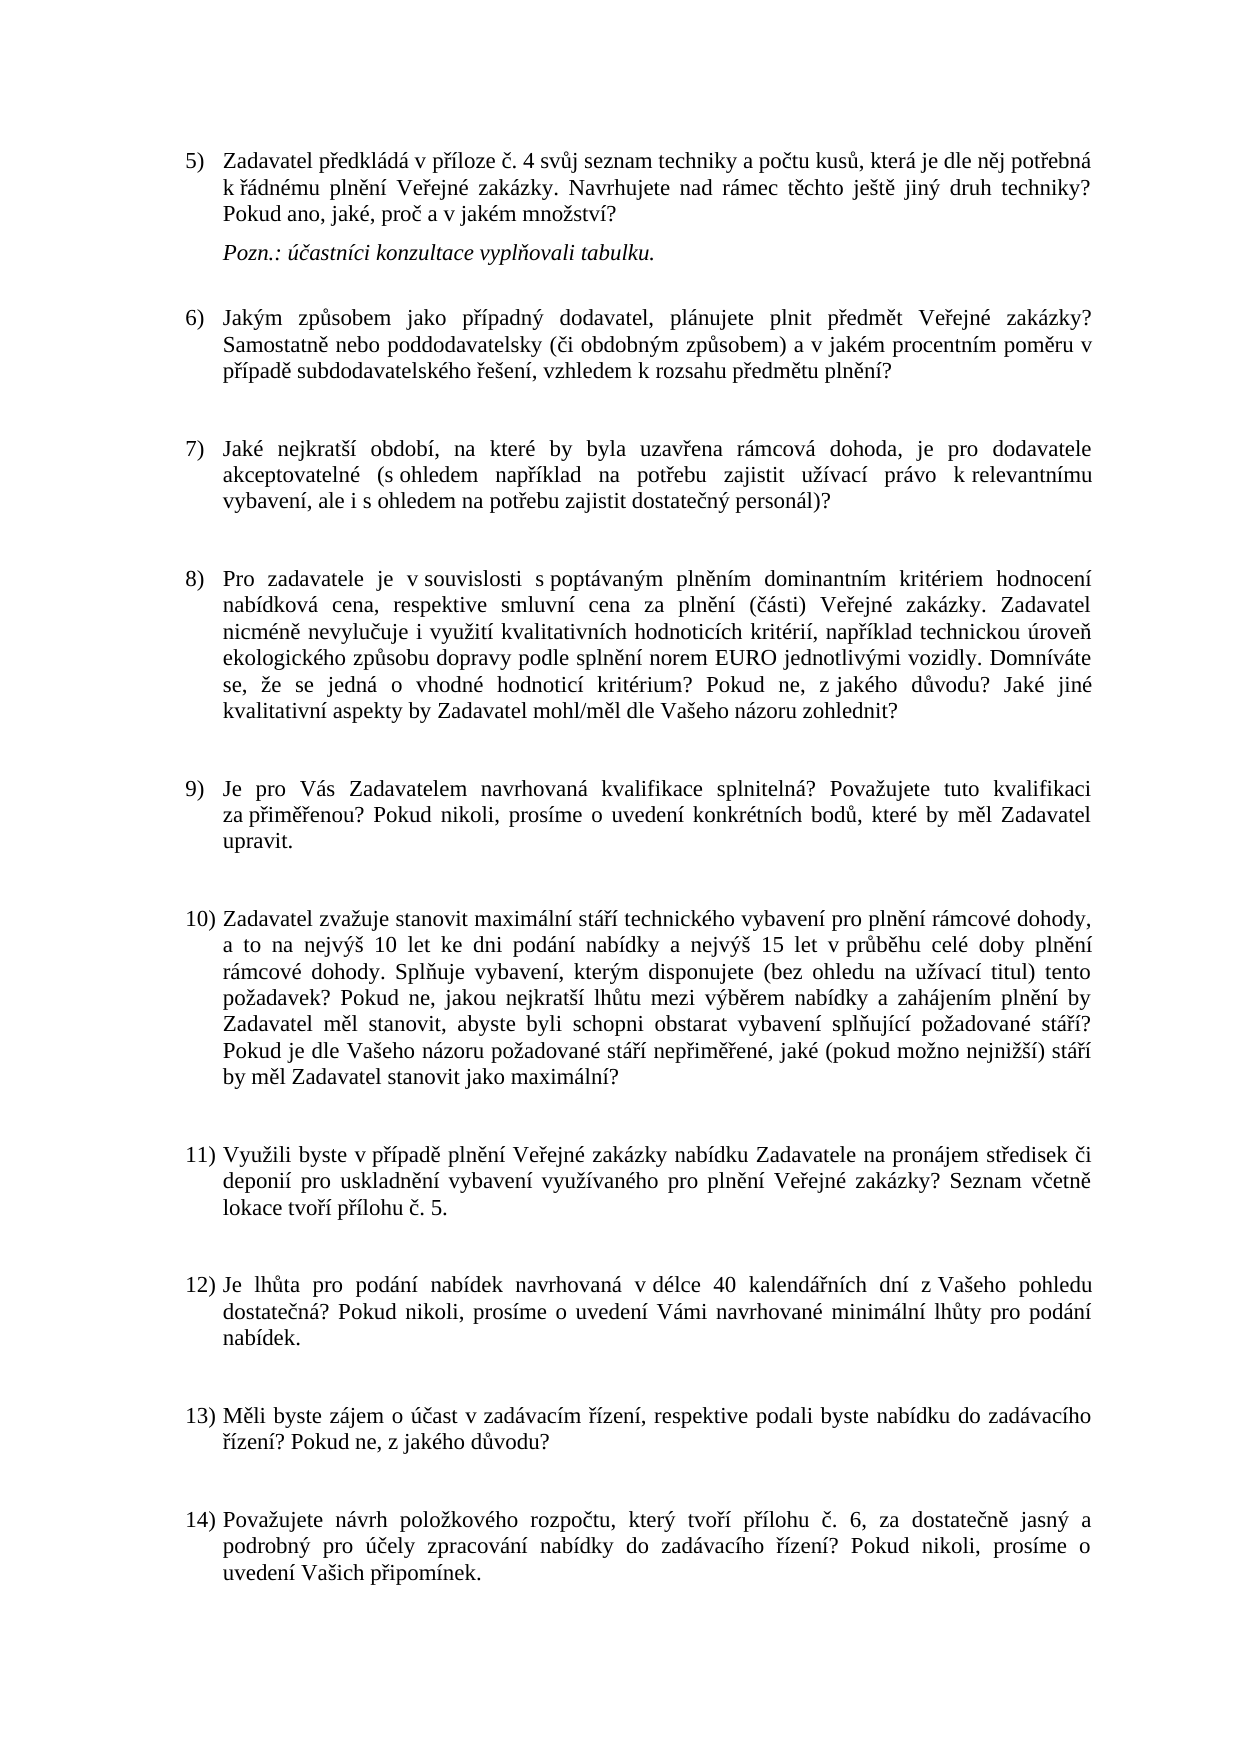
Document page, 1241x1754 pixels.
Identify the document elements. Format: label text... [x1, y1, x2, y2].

list Zadavatel předkládá v příloze č. 4 svůj seznam techniky a počtu kusů, která je dle něj potřebná k řádnému plnění Veřejné zakázky. Navrhujete nad rámec těchto ještě jiný druh techniky? Pokud ano, jaké, proč a v jakém množství? [185, 148, 1093, 227]
list Je pro Vás Zadavatelem navrhovaná kvalifikace splnitelná? Považujete tuto kvalifikaci za přiměřenou? Pokud nikoli, prosíme o uvedení konkrétních bodů, které by měl Zadavatel upravit. [185, 775, 1093, 854]
list Zadavatel zvažuje stanovit maximální stáří technického vybavení pro plnění rámcové dohody, a to na nejvýš 10 let ke dni podání nabídky a nejvýš 15 let v průběhu celé doby plnění rámcové dohody. Splňuje vybavení, kterým disponujete (bez ohledu na užívací titul) tento požadavek? Pokud ne, jakou nejkratší lhůtu mezi výběrem nabídky a zahájením plnění by Zadavatel měl stanovit, abyste byli schopni obstarat vybavení splňující požadované stáří? Pokud je dle Vašeho názoru požadované stáří nepřiměřené, jaké (pokud možno nejnižší) stáří by měl Zadavatel stanovit jako maximální? [185, 905, 1093, 1089]
list Jaké nejkratší období, na které by byla uzavřena rámcová dohoda, je pro dodavatele akceptovatelné (s ohledem například na potřebu zajistit užívací právo k relevantnímu vybavení, ale i s ohledem na potřebu zajistit dostatečný personál)? [185, 435, 1093, 514]
list Je lhůta pro podání nabídek navrhovaná v délce 40 kalendářních dní z Vašeho pohledu dostatečná? Pokud nikoli, prosíme o uvedení Vámi navrhované minimální lhůty pro podání nabídek. [185, 1271, 1093, 1350]
list Pro zadavatele je v souvislosti s poptávaným plněním dominantním kritériem hodnocení nabídková cena, respektive smluvní cena za plnění (části) Veřejné zakázky. Zadavatel nicméně nevylučuje i využití kvalitativních hodnoticích kritérií, například technickou úroveň ekologického způsobu dopravy podle splnění norem EURO jednotlivými vozidly. Domníváte se, že se jedná o vhodné hodnoticí kritérium? Pokud ne, z jakého důvodu? Jaké jiné kvalitativní aspekty by Zadavatel mohl/měl dle Vašeho názoru zohlednit? [185, 565, 1093, 723]
list Jakým způsobem jako případný dodavatel, plánujete plnit předmět Veřejné zakázky? Samostatně nebo poddodavatelsky (či obdobným způsobem) a v jakém procentním poměru v případě subdodavatelského řešení, vzhledem k rozsahu předmětu plnění? [185, 304, 1093, 383]
list Měli byste zájem o účast v zadávacím řízení, respektive podali byste nabídku do zadávacího řízení? Pokud ne, z jakého důvodu? [185, 1402, 1093, 1454]
list Pozn.: účastníci konzultace vyplňovali tabulku. [223, 239, 1093, 266]
list Považujete návrh položkového rozpočtu, který tvoří přílohu č. 6, za dostatečně jasný a podrobný pro účely zpracování nabídky do zadávacího řízení? Pokud nikoli, prosíme o uvedení Vašich připomínek. [185, 1506, 1093, 1585]
list Využili byste v případě plnění Veřejné zakázky nabídku Zadavatele na pronájem středisek či deponií pro uskladnění vybavení využívaného pro plnění Veřejné zakázky? Seznam včetně lokace tvoří přílohu č. 5. [185, 1141, 1093, 1220]
